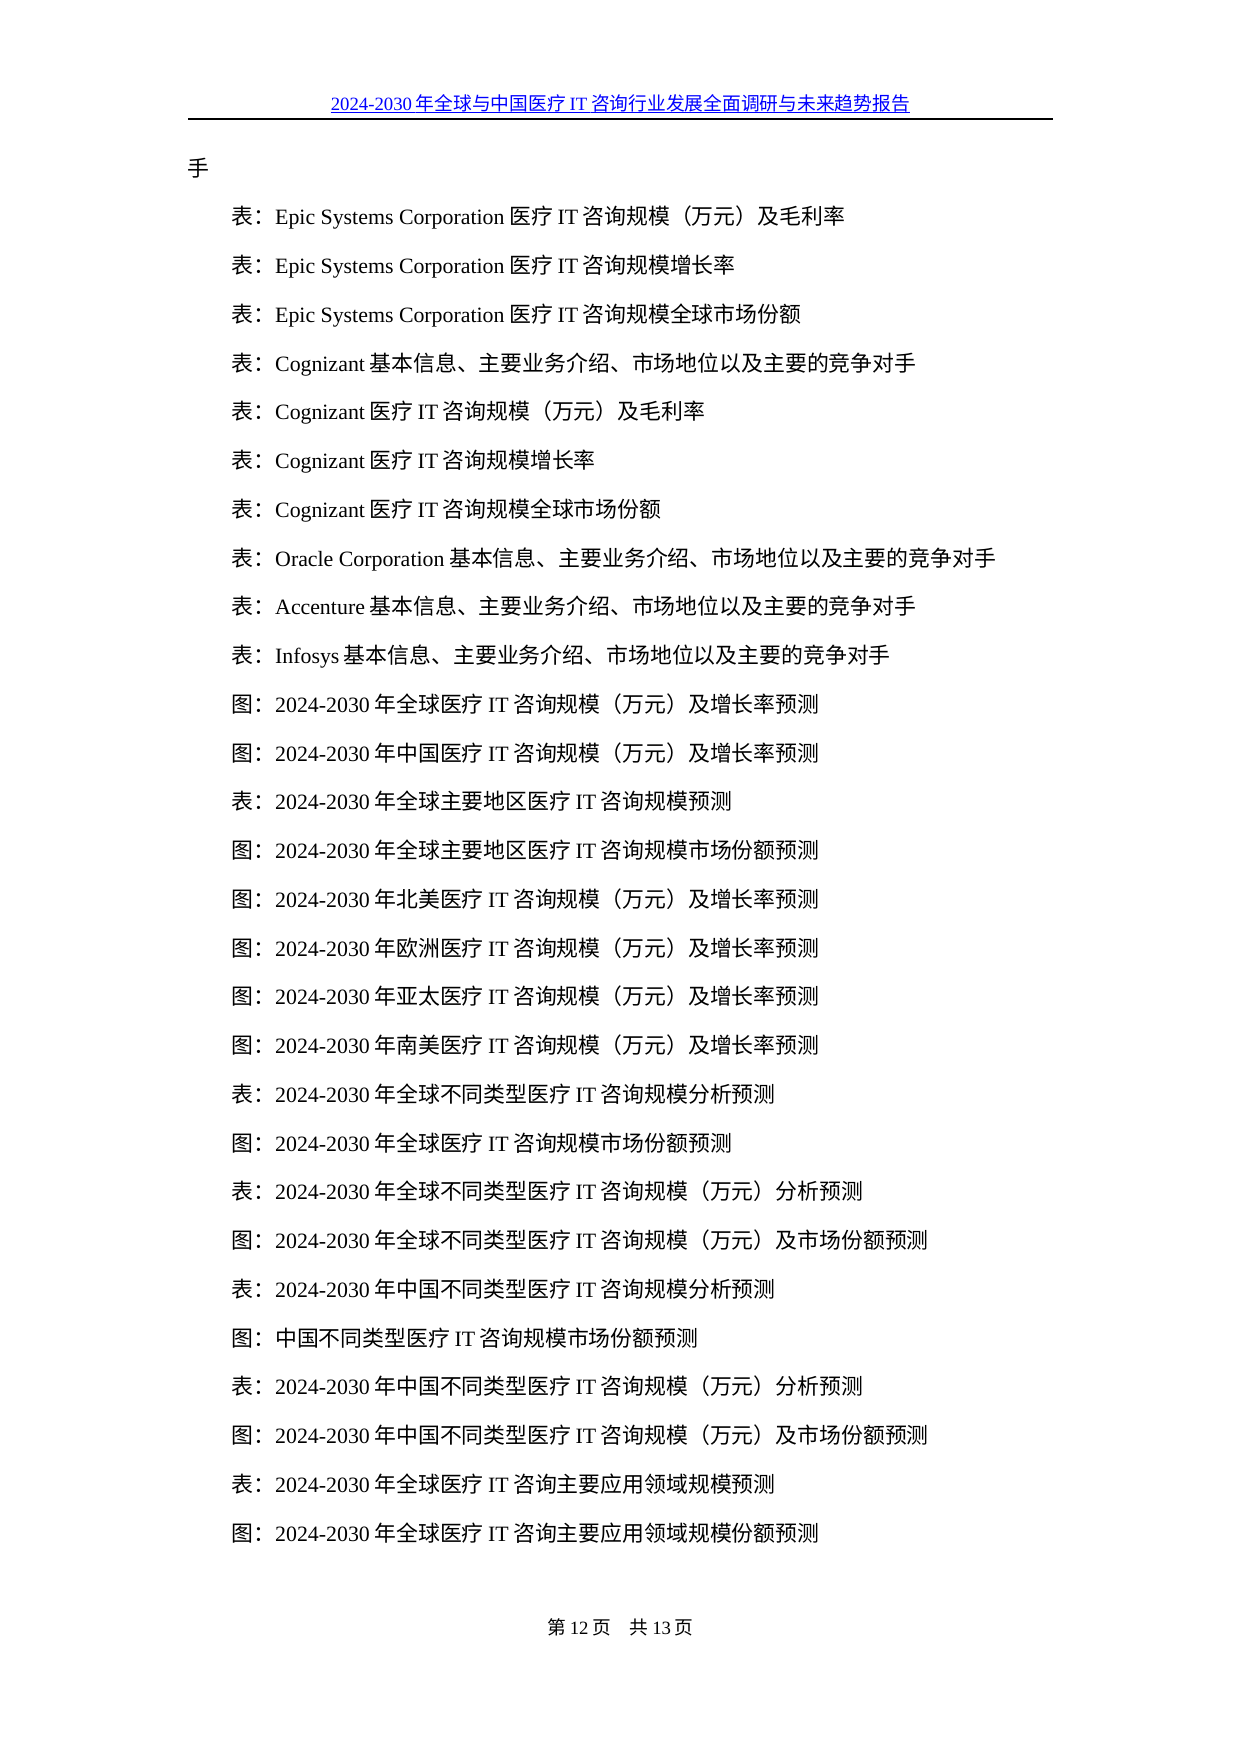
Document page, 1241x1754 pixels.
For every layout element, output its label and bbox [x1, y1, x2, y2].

text [187, 150, 1053, 1548]
